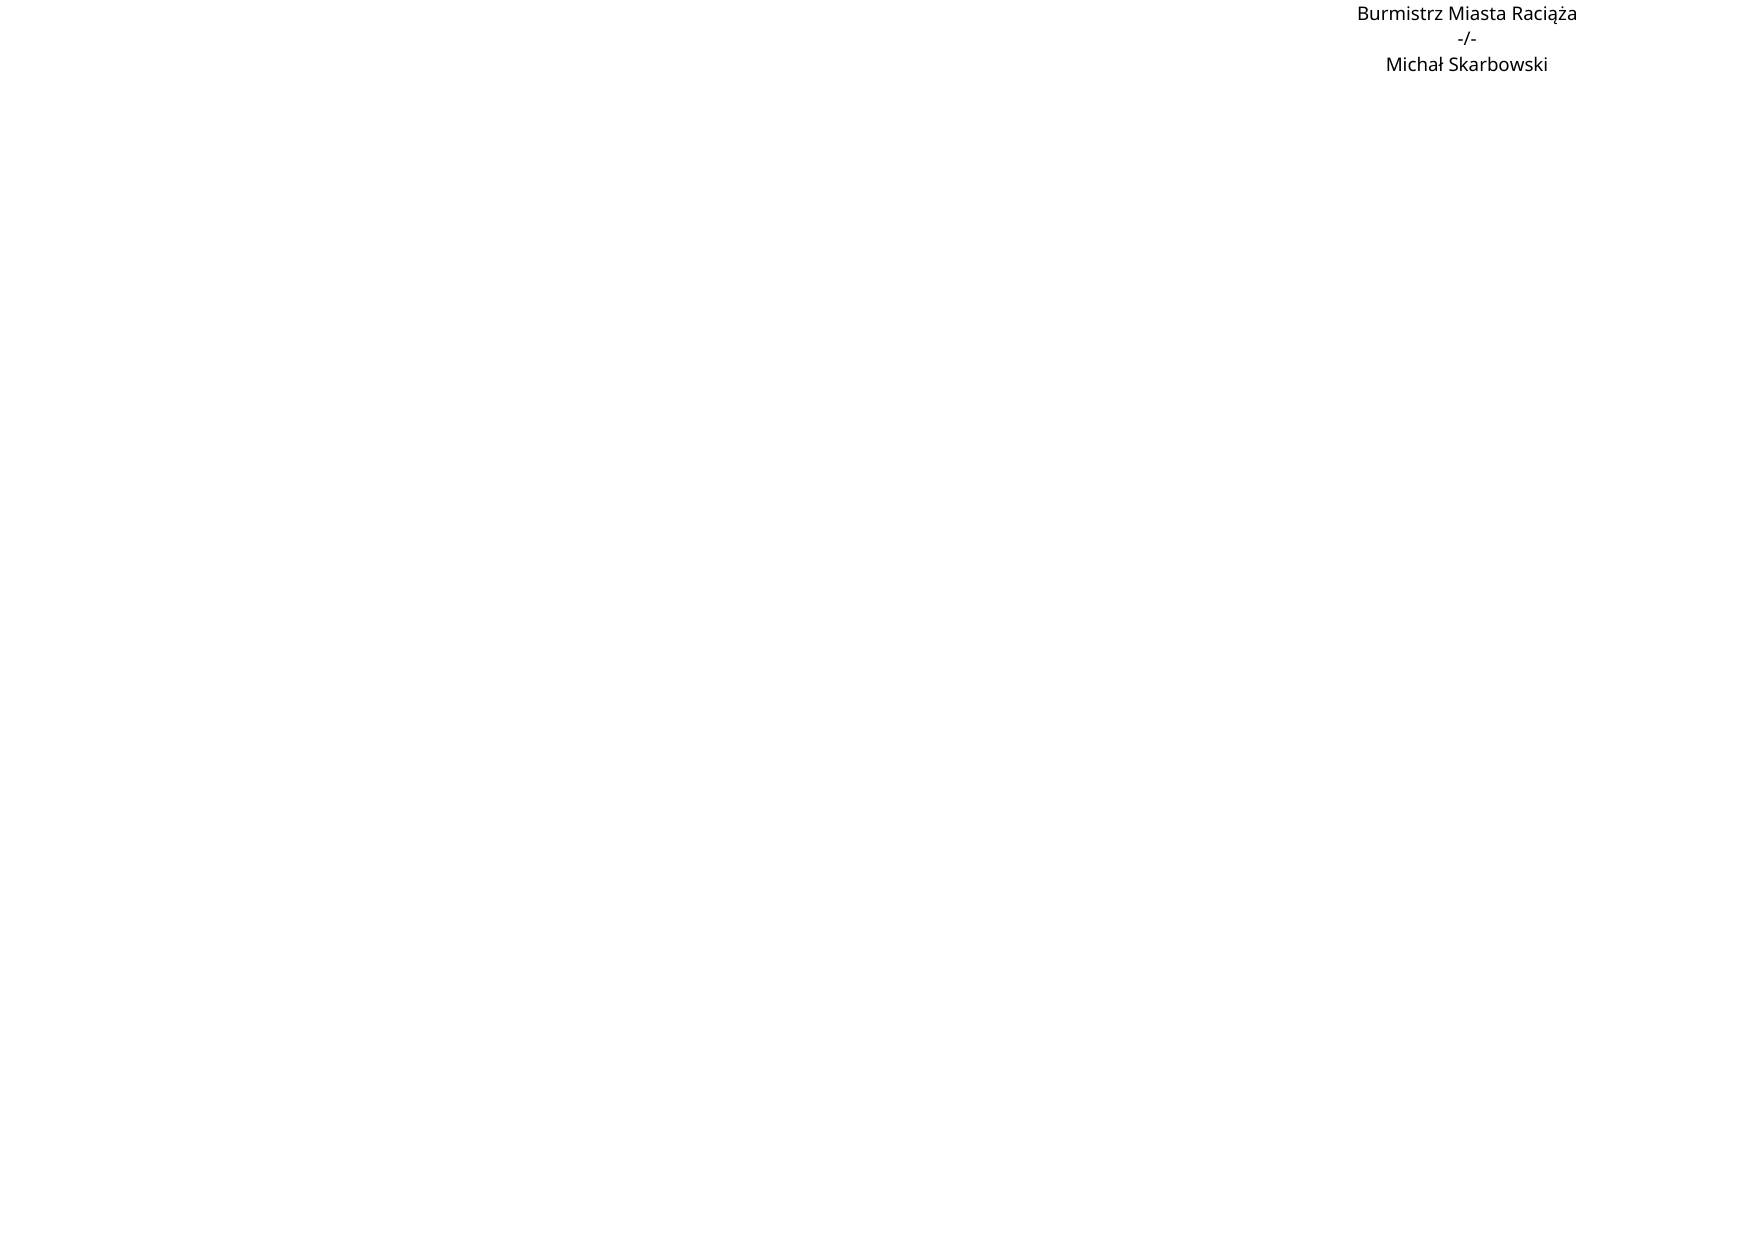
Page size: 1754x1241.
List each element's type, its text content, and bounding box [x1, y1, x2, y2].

text Michał Skarbowski [1255, 51, 1679, 77]
text Burmistrz Miasta Raciąża [1255, 0, 1679, 26]
text -/- [1255, 26, 1679, 51]
